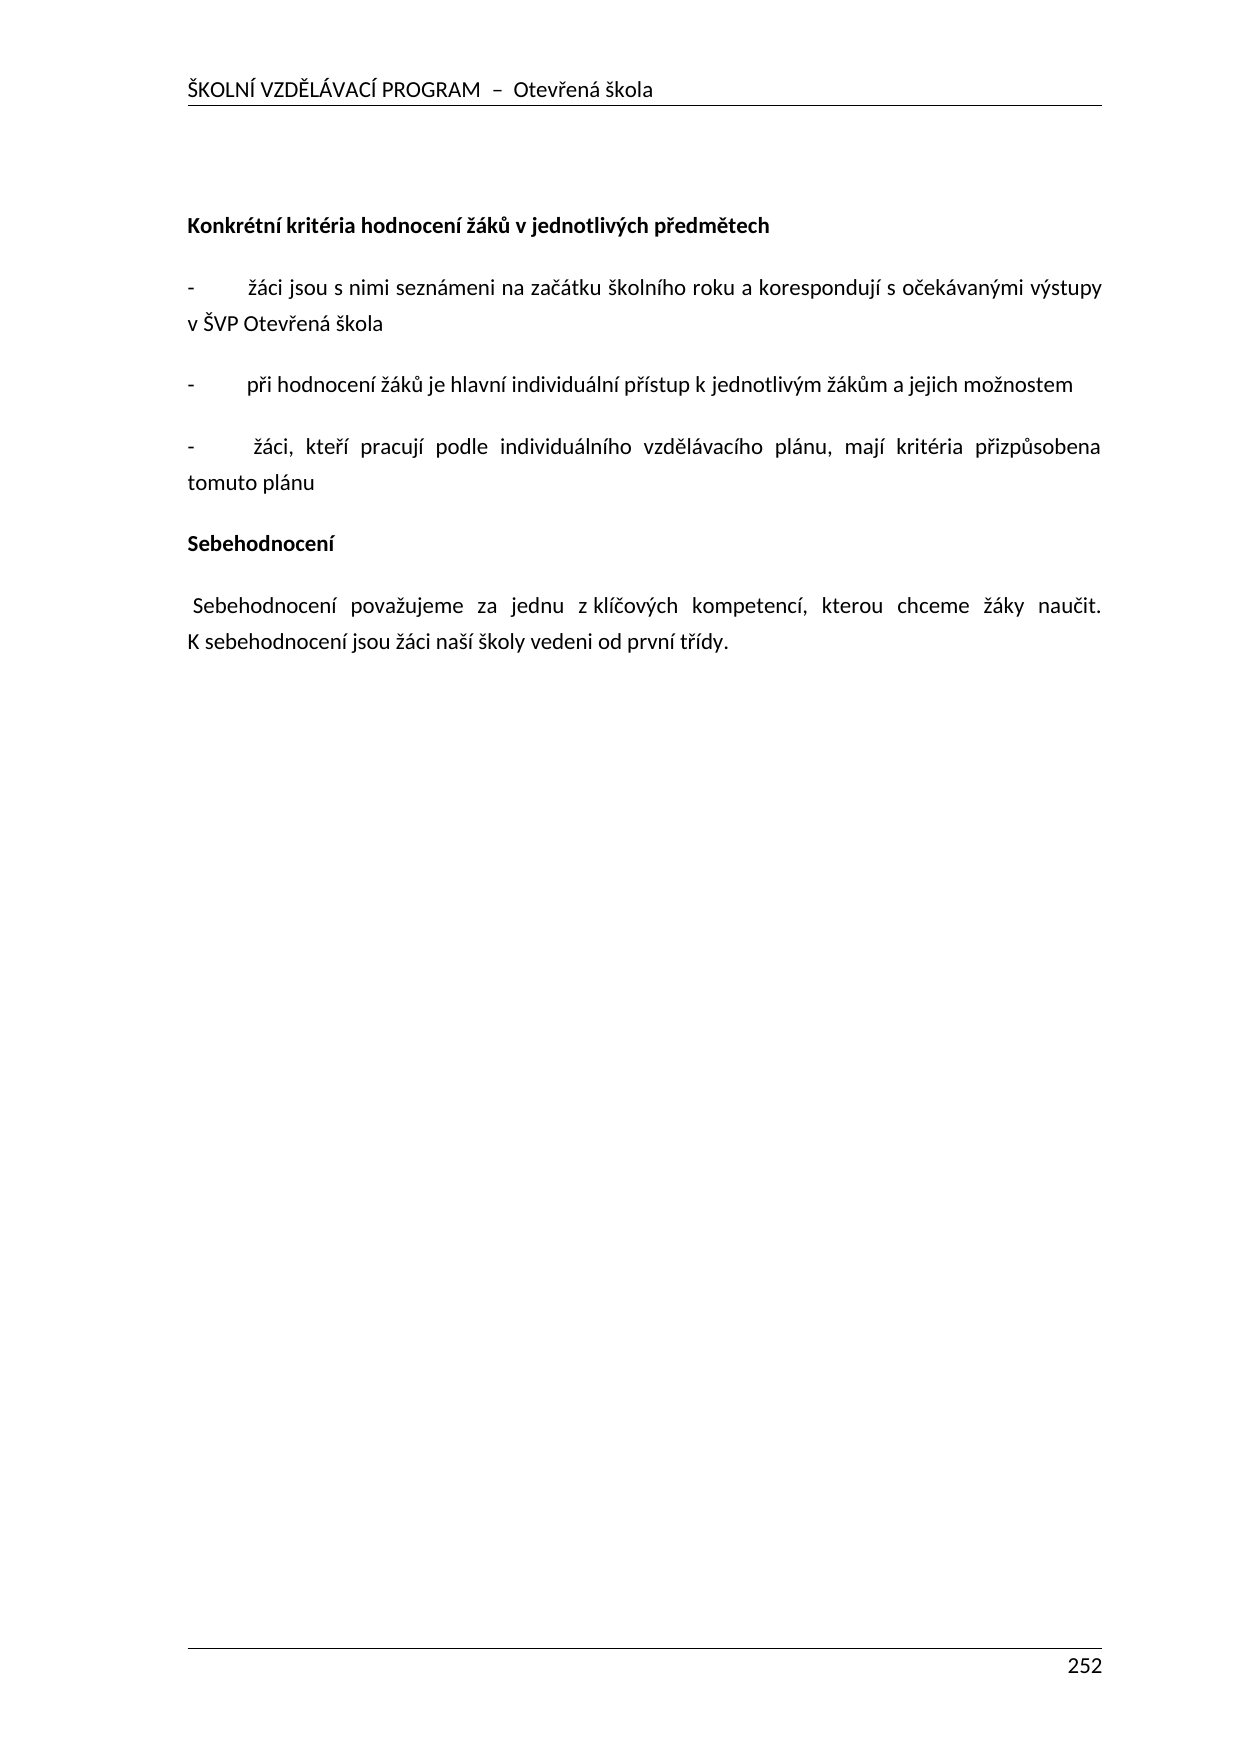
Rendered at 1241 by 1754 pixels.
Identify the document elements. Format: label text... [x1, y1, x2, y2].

text - žáci jsou s nimi seznámeni na začátku školního roku a korespondují s očekávanými výstupy v ŠVP Otevřená škola [187, 273, 1102, 337]
text Konkrétní kritéria hodnocení žáků v jednotlivých předmětech [187, 211, 1102, 239]
text - žáci, kteří pracují podle individuálního vzdělávacího plánu, mají kritéria přizpůsobena tomuto plánu [187, 432, 1102, 496]
text Sebehodnocení [187, 529, 1102, 557]
text Sebehodnocení považujeme za jednu z klíčových kompetencí, kterou chceme žáky naučit. K sebehodnocení jsou žáci naší školy vedeni od první třídy. [187, 591, 1102, 655]
text - při hodnocení žáků je hlavní individuální přístup k jednotlivým žákům a jejich možnostem [187, 370, 1102, 398]
